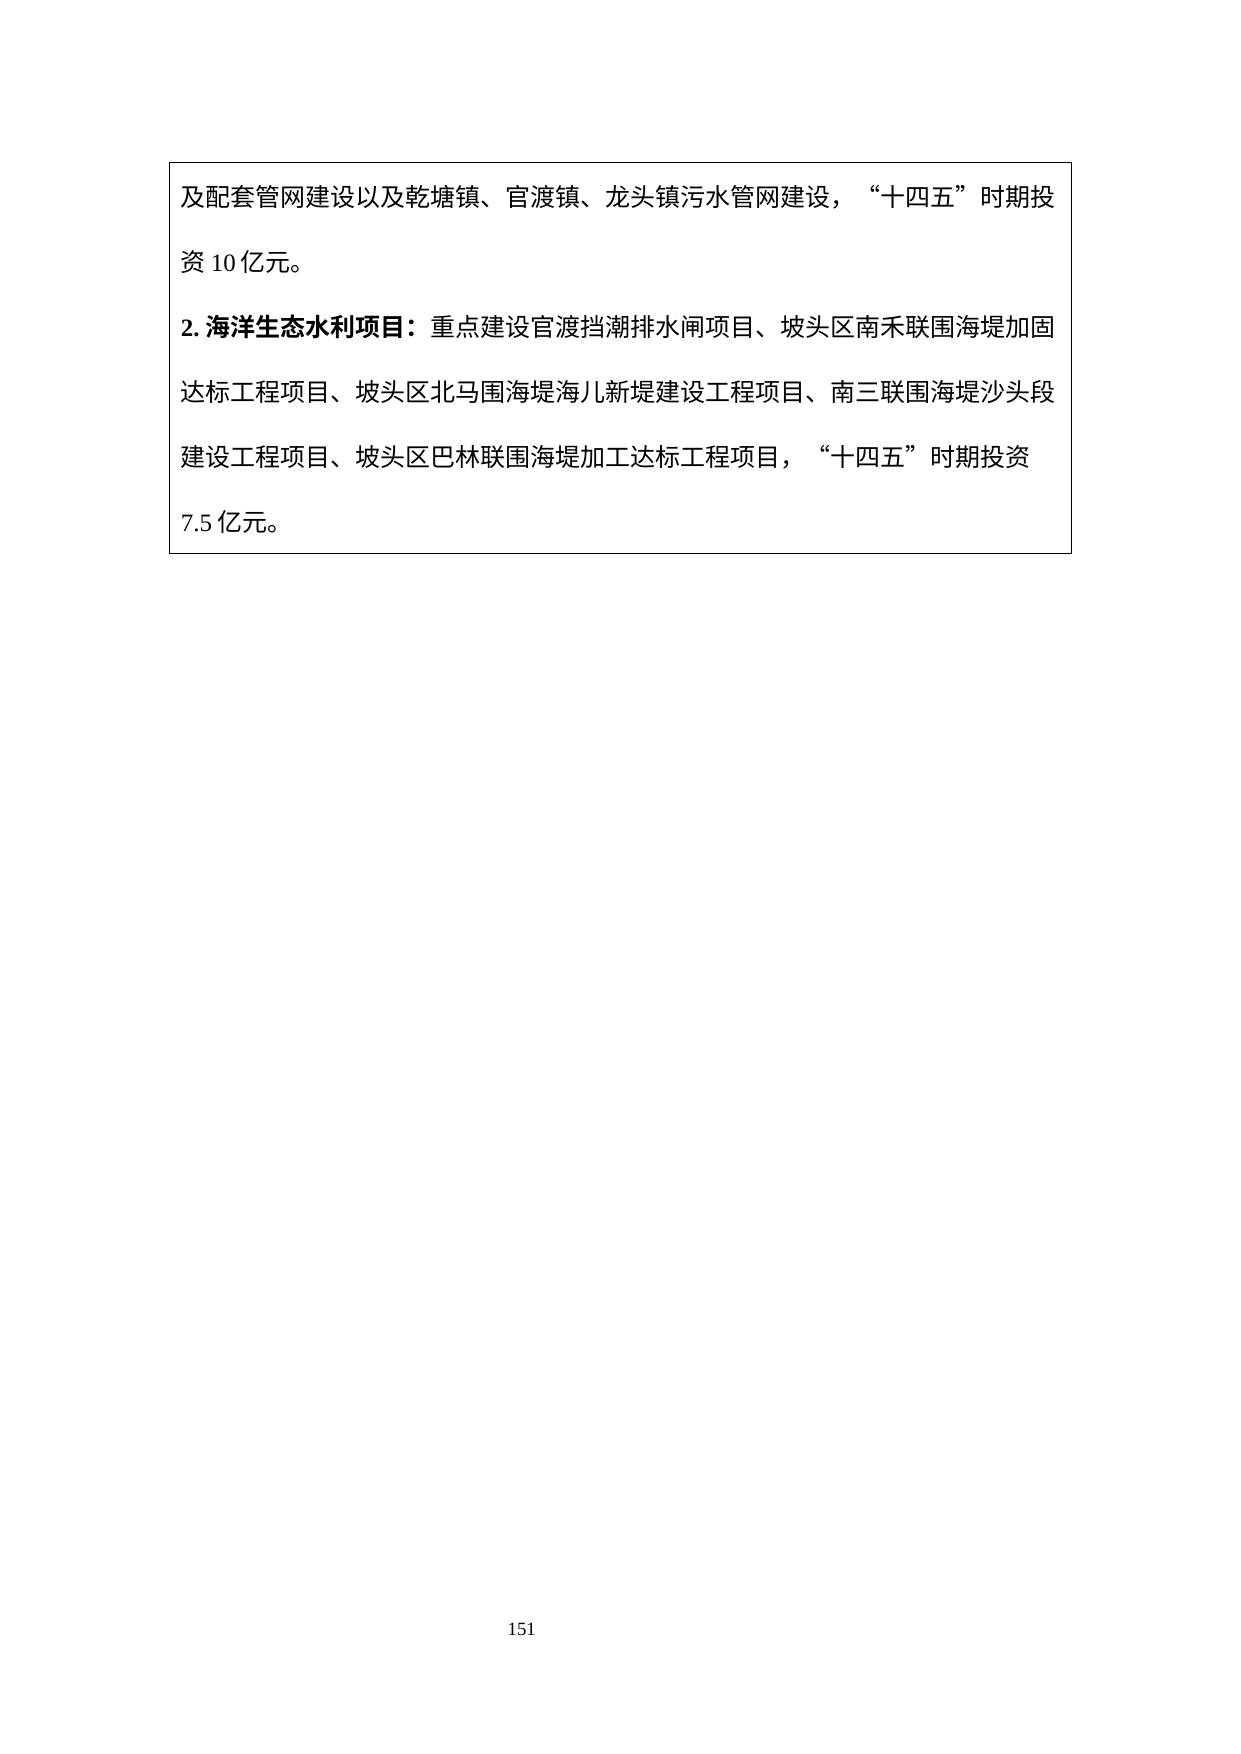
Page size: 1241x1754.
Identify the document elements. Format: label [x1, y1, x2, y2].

table_cell [170, 163, 1071, 553]
